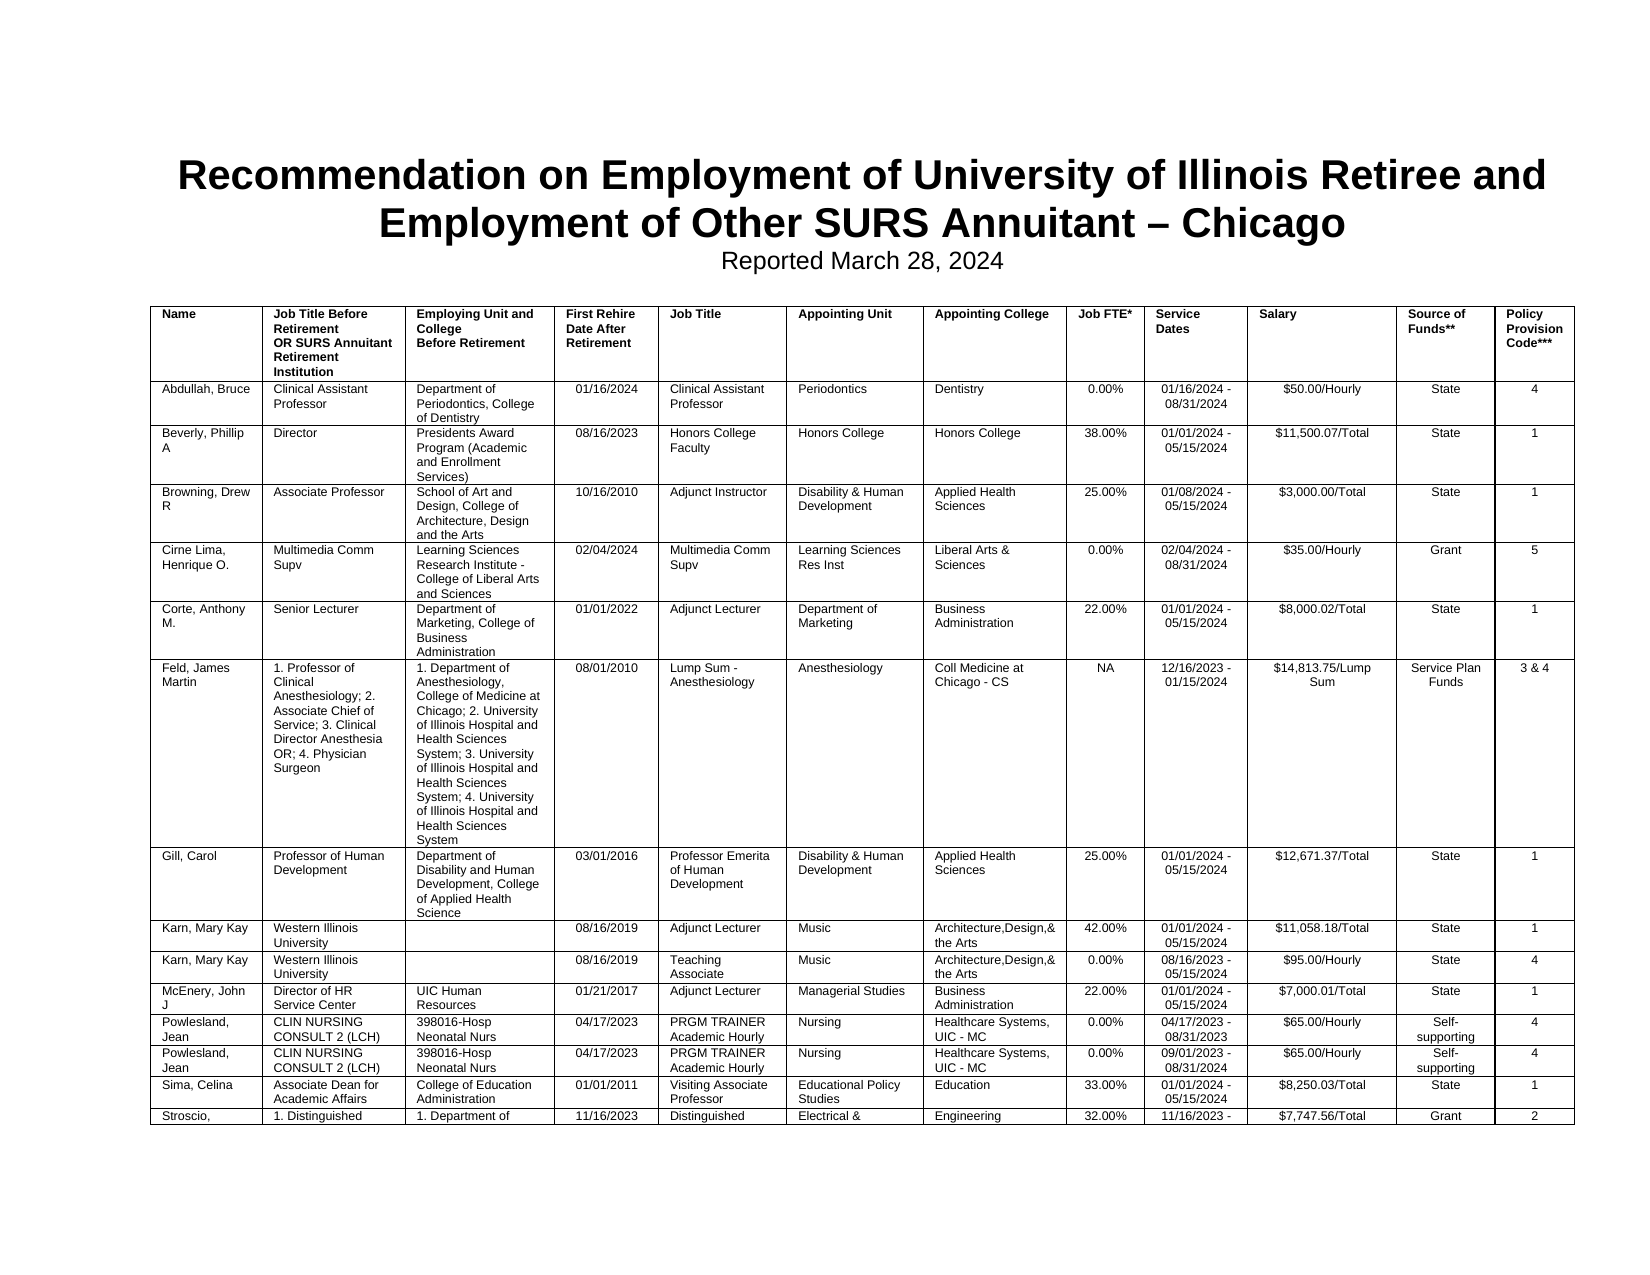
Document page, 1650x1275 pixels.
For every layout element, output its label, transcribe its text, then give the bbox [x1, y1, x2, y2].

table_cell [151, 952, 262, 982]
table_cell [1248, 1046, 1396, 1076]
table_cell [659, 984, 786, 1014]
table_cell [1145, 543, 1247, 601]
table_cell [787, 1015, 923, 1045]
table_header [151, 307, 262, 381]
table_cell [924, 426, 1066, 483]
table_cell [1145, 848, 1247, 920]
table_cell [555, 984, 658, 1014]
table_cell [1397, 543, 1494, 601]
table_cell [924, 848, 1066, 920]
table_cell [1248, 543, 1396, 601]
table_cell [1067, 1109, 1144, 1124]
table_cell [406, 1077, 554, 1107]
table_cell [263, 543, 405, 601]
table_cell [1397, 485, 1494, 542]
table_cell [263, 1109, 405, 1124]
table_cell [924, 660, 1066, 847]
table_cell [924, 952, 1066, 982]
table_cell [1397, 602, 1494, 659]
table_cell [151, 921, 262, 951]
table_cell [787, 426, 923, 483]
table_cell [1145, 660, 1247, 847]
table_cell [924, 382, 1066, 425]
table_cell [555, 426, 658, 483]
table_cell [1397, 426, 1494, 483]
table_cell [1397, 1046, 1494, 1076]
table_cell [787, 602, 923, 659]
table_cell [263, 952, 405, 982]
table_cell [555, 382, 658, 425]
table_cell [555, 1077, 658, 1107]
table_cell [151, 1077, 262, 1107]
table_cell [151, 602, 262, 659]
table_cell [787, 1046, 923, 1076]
text Reported March 28, 2024 [150, 246, 1575, 274]
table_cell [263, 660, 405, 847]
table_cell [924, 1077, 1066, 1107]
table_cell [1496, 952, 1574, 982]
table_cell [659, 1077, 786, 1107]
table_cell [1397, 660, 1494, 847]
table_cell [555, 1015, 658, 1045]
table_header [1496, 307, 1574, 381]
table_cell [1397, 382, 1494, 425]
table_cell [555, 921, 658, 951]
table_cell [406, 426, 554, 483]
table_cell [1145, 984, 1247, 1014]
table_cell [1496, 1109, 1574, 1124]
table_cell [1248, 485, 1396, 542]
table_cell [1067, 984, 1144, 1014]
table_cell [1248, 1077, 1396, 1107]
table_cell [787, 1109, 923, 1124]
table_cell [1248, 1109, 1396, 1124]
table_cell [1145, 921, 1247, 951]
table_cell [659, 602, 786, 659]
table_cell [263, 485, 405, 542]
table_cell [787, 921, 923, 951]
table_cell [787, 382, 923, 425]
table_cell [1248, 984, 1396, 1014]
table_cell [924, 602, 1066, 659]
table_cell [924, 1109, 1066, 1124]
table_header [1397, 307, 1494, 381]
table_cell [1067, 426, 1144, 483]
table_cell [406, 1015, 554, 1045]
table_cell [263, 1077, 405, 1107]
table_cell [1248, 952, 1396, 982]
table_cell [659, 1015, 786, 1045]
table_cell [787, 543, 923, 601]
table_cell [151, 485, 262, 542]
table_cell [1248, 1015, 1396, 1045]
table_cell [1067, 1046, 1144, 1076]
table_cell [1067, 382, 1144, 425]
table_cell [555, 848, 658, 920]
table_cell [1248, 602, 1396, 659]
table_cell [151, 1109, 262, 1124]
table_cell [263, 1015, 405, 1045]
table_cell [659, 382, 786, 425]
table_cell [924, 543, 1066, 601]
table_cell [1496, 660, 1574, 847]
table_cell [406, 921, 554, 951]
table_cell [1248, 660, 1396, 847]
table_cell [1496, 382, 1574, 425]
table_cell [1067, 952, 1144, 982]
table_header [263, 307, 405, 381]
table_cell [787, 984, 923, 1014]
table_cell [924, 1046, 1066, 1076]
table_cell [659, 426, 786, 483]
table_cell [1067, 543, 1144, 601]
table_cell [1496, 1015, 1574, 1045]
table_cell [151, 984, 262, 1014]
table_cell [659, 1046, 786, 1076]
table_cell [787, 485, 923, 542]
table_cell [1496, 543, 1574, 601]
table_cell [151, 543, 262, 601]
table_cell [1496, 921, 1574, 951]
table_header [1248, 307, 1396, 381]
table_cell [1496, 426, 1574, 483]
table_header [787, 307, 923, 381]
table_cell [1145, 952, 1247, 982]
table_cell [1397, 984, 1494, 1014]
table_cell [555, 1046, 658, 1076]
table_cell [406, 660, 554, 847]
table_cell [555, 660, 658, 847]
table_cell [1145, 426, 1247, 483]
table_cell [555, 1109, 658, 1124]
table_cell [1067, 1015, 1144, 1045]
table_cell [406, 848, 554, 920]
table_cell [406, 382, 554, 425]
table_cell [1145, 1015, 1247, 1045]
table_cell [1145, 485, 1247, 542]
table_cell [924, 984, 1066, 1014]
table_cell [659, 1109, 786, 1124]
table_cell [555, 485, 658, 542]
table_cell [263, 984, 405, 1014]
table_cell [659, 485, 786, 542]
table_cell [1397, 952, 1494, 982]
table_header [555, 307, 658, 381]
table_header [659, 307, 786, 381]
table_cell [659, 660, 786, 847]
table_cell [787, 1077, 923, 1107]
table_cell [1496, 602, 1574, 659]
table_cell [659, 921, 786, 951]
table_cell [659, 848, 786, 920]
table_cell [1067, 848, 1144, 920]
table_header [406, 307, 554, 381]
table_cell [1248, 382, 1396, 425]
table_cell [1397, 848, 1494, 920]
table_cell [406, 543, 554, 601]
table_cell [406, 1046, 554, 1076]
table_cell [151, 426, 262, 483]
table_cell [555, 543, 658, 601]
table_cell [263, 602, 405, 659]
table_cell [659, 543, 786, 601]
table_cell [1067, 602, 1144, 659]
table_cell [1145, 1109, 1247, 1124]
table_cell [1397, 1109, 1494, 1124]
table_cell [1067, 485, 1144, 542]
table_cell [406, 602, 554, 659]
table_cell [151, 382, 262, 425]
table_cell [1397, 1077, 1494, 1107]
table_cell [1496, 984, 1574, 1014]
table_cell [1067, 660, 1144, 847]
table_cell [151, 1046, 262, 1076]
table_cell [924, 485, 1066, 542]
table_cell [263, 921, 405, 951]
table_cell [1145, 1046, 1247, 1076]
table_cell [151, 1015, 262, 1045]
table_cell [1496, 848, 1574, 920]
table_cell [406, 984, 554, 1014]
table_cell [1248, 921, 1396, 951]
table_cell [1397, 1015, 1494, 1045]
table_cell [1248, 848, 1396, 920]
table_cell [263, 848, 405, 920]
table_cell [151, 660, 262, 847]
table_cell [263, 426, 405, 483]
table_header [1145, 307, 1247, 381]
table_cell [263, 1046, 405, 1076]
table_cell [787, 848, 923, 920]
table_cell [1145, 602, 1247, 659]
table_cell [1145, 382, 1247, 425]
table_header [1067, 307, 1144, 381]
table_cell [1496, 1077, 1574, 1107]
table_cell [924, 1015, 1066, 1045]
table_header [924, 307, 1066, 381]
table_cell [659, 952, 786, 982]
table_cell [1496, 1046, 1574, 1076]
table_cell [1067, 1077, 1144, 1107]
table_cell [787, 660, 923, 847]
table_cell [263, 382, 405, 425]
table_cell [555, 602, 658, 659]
text Recommendation on Employment of University of Illinois Retiree and Employment of Other SURS Annuitant – Chicago [150, 150, 1575, 246]
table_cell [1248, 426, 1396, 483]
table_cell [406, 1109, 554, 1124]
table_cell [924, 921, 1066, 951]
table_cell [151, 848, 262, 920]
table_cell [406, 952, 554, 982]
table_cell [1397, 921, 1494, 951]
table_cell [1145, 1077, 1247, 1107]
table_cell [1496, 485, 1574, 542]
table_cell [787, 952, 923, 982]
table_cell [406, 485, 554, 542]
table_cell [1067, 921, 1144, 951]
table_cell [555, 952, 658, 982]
